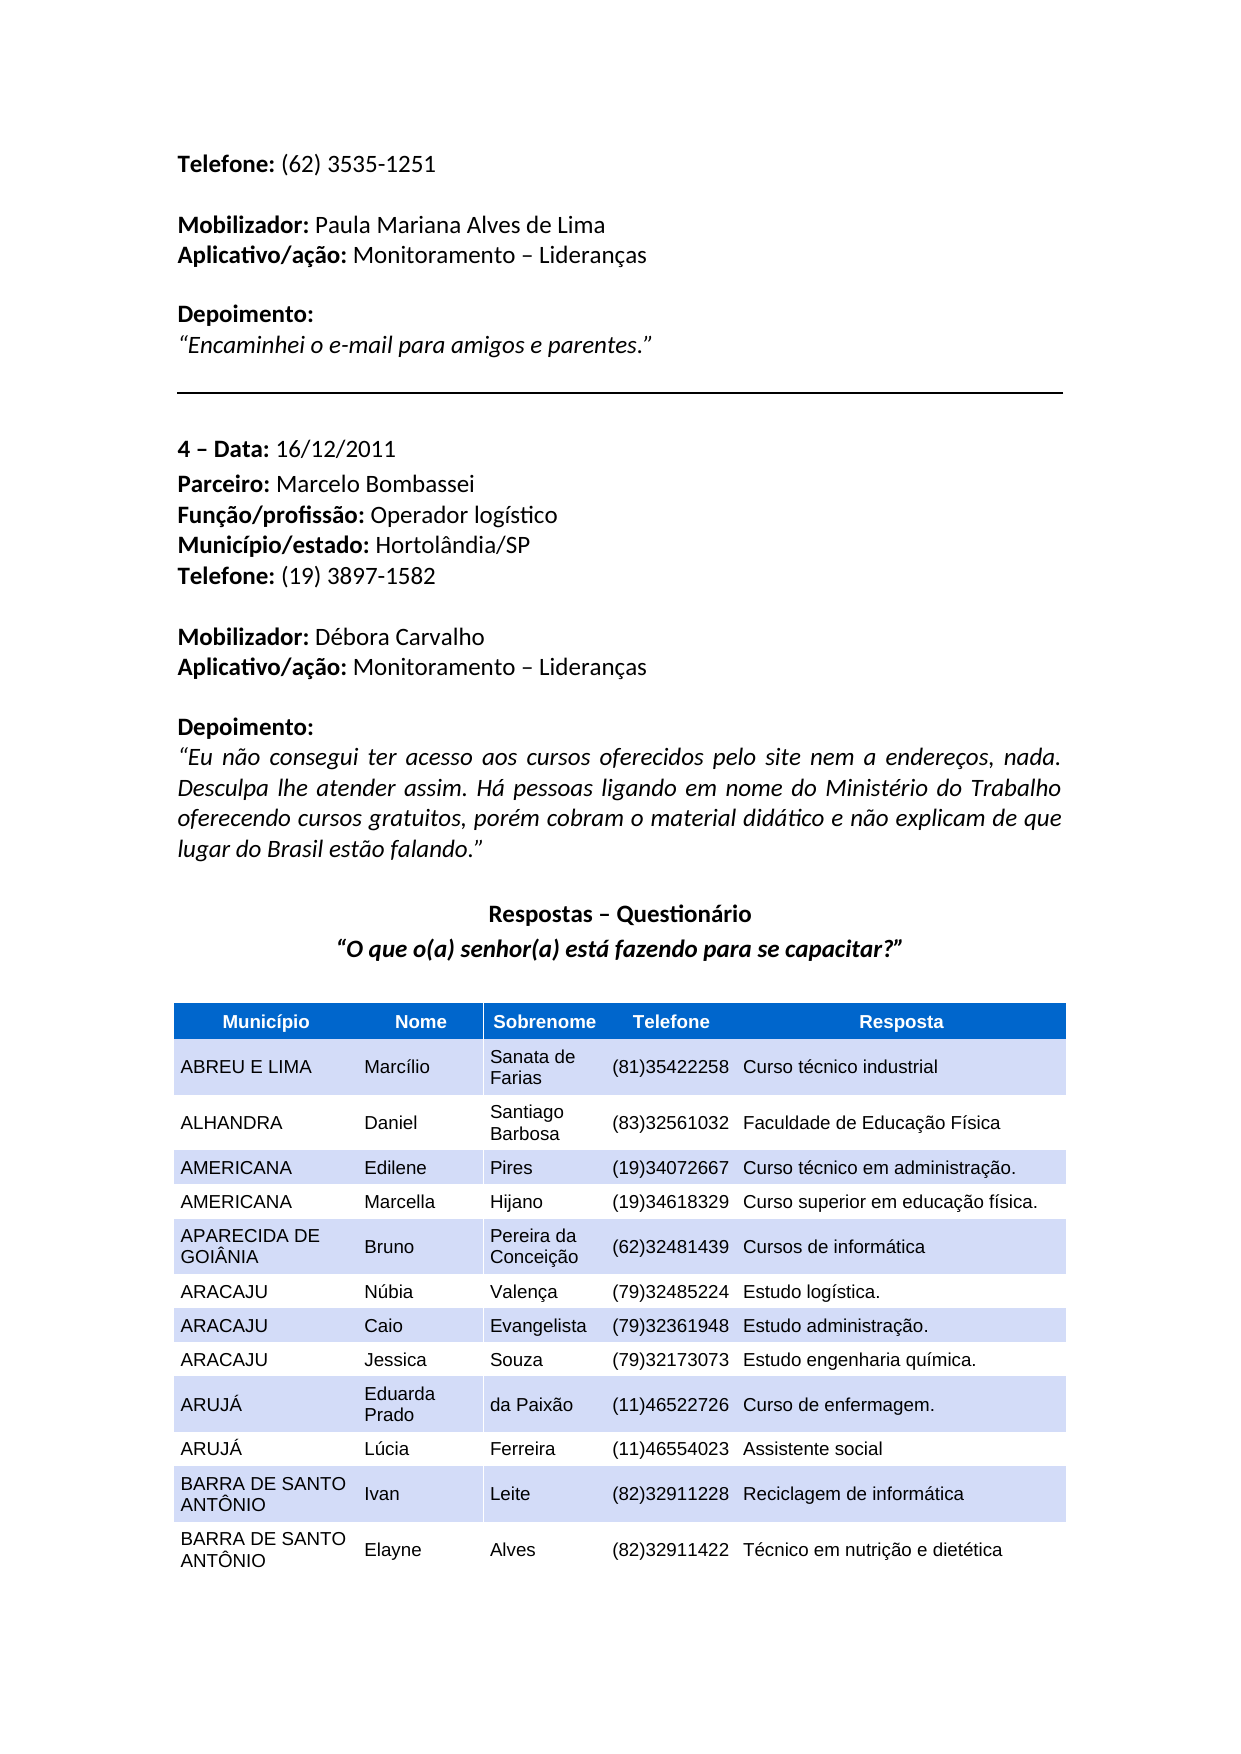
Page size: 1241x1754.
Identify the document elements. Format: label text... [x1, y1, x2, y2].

table_cell Bruno [358, 1219, 483, 1274]
table_cell Leite [484, 1466, 606, 1522]
text Depoimento: [177, 711, 1063, 741]
table_cell Ivan [358, 1466, 483, 1522]
text Aplicativo/ação: Monitoramento – Lideranças [177, 239, 1063, 270]
table_cell APARECIDA DE GOIÂNIA [174, 1219, 358, 1274]
table_cell Caio [358, 1308, 483, 1342]
text Mobilizador: Paula Mariana Alves de Lima [177, 209, 1063, 239]
text “O que o(a) senhor(a) está fazendo para se capacitar?” [177, 933, 1063, 964]
table_cell (19)34072667 [606, 1150, 737, 1184]
table_cell ARACAJU [174, 1308, 358, 1342]
table_cell Alves [484, 1522, 606, 1577]
table_cell Eduarda Prado [358, 1376, 483, 1432]
table_cell ALHANDRA [174, 1095, 358, 1150]
table_cell Elayne [358, 1522, 483, 1577]
table_cell Pereira da Conceição [484, 1219, 606, 1274]
table_cell Valença [484, 1274, 606, 1308]
table_cell (62)32481439 [606, 1219, 737, 1274]
table_cell ARACAJU [174, 1342, 358, 1376]
table_cell ARUJÁ [174, 1432, 358, 1466]
text Aplicativo/ação: Monitoramento – Lideranças [177, 651, 1063, 682]
table_cell Souza [484, 1342, 606, 1376]
table_cell Curso superior em educação física. [737, 1185, 1066, 1218]
table_cell Estudo engenharia química. [737, 1342, 1066, 1376]
table_header Resposta [737, 1003, 1066, 1039]
table_cell Jessica [358, 1342, 483, 1376]
text Telefone: (19) 3897-1582 [177, 560, 1063, 590]
table_cell Pires [484, 1150, 606, 1184]
table_cell (79)32361948 [606, 1308, 737, 1342]
table_cell Marcella [358, 1185, 483, 1218]
table_cell Reciclagem de informática [737, 1466, 1066, 1522]
table_cell Lúcia [358, 1432, 483, 1466]
text Telefone: (62) 3535-1251 [177, 148, 1063, 178]
table_cell AMERICANA [174, 1150, 358, 1184]
table_cell (11)46554023 [606, 1432, 737, 1466]
table_cell Santiago Barbosa [484, 1095, 606, 1150]
table_cell BARRA DE SANTO ANTÔNIO [174, 1522, 358, 1577]
table_cell Hijano [484, 1185, 606, 1218]
table_cell (81)35422258 [606, 1039, 737, 1095]
text “Encaminhei o e-mail para amigos e parentes.” [177, 329, 1063, 359]
table_cell ARUJÁ [174, 1376, 358, 1432]
table_header Nome [358, 1003, 483, 1039]
table_cell (82)32911228 [606, 1466, 737, 1522]
text Função/profissão: Operador logístico [177, 499, 1063, 529]
text Respostas – Questionário [177, 898, 1063, 929]
table_cell Evangelista [484, 1308, 606, 1342]
table_header Telefone [606, 1003, 737, 1039]
text 4 – Data: 16/12/2011 [177, 433, 1063, 464]
table_cell da Paixão [484, 1376, 606, 1432]
table_cell Estudo administração. [737, 1308, 1066, 1342]
table_cell Daniel [358, 1095, 483, 1150]
table_header Município [174, 1003, 358, 1039]
table_cell BARRA DE SANTO ANTÔNIO [174, 1466, 358, 1522]
table_cell Curso técnico em administração. [737, 1150, 1066, 1184]
table_cell Núbia [358, 1274, 483, 1308]
table_cell Marcílio [358, 1039, 483, 1095]
text Município/estado: Hortolândia/SP [177, 529, 1063, 560]
table_cell (82)32911422 [606, 1522, 737, 1577]
table_cell ABREU E LIMA [174, 1039, 358, 1095]
table_cell Curso de enfermagem. [737, 1376, 1066, 1432]
table_header Sobrenome [484, 1003, 606, 1039]
table_cell Ferreira [484, 1432, 606, 1466]
table_cell AMERICANA [174, 1185, 358, 1218]
text Parceiro: Marcelo Bombassei [177, 468, 1063, 499]
table_cell Faculdade de Educação Física [737, 1095, 1066, 1150]
table_cell (79)32485224 [606, 1274, 737, 1308]
table_cell Curso técnico industrial [737, 1039, 1066, 1095]
table_cell Técnico em nutrição e dietética [737, 1522, 1066, 1577]
text Depoimento: [177, 298, 1063, 329]
table_cell Estudo logística. [737, 1274, 1066, 1308]
table_cell Cursos de informática [737, 1219, 1066, 1274]
table_cell Assistente social [737, 1432, 1066, 1466]
text Mobilizador: Débora Carvalho [177, 621, 1063, 651]
table_cell (19)34618329 [606, 1185, 737, 1218]
table_cell (11)46522726 [606, 1376, 737, 1432]
table_cell (83)32561032 [606, 1095, 737, 1150]
table_cell Sanata de Farias [484, 1039, 606, 1095]
table_cell Edilene [358, 1150, 483, 1184]
text “Eu não consegui ter acesso aos cursos oferecidos pelo site nem a endereços, nada. Desculpa lhe atender assim. Há pessoas ligando em nome do Ministério do Trabalho oferecendo cursos gratuitos, porém cobram o material didático e não explicam de que lugar do Brasil estão falando.” [177, 741, 1063, 863]
table_cell (79)32173073 [606, 1342, 737, 1376]
table_cell ARACAJU [174, 1274, 358, 1308]
